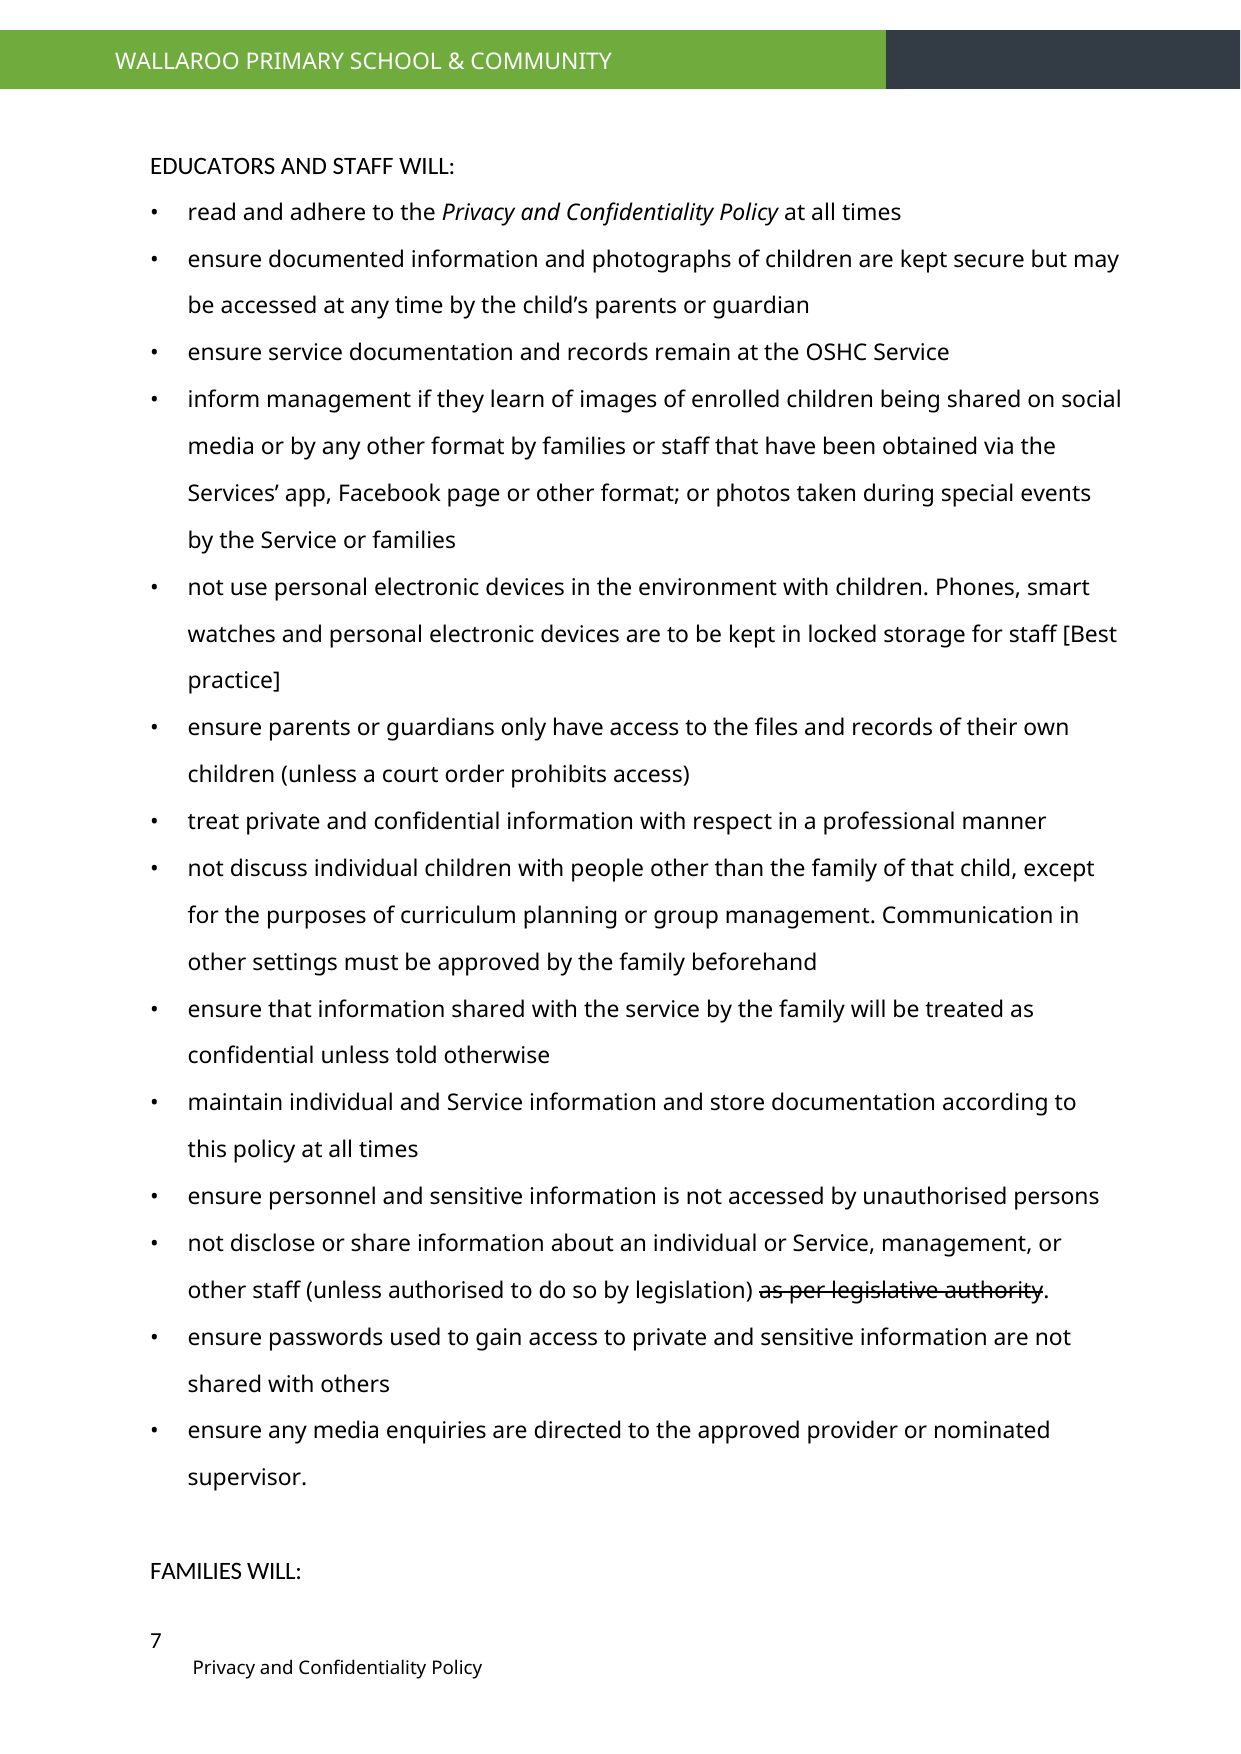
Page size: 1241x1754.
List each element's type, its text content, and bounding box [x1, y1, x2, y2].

text FAMILIES WILL: [150, 1555, 1122, 1586]
list maintain individual and Service information and store documentation according to this policy at all times [150, 1086, 1122, 1164]
list not disclose or share information about an individual or Service, management, or other staff (unless authorised to do so by legislation) as per legislative authority. [150, 1227, 1122, 1305]
list not use personal electronic devices in the environment with children. Phones, smart watches and personal electronic devices are to be kept in locked storage for staff [Best practice] [150, 571, 1122, 696]
text EDUCATORS AND STAFF WILL: [150, 150, 1122, 181]
list ensure personnel and sensitive information is not accessed by unauthorised persons [150, 1180, 1122, 1211]
list treat private and confidential information with respect in a professional manner [150, 805, 1122, 836]
list ensure that information shared with the service by the family will be treated as confidential unless told otherwise [150, 993, 1122, 1071]
list ensure parents or guardians only have access to the files and records of their own children (unless a court order prohibits access) [150, 711, 1122, 789]
list ensure documented information and photographs of children are kept secure but may be accessed at any time by the child’s parents or guardian [150, 243, 1122, 321]
list ensure service documentation and records remain at the OSHC Service [150, 336, 1122, 368]
list read and adhere to the Privacy and Confidentiality Policy at all times [150, 196, 1122, 227]
list ensure passwords used to gain access to private and sensitive information are not shared with others [150, 1321, 1122, 1399]
list inform management if they learn of images of enrolled children being shared on social media or by any other format by families or staff that have been obtained via the Services’ app, Facebook page or other format; or photos taken during special events by the Service or families [150, 383, 1122, 555]
list ensure any media enquiries are directed to the approved provider or nominated supervisor. [150, 1414, 1122, 1493]
list not discuss individual children with people other than the family of that child, except for the purposes of curriculum planning or group management. Communication in other settings must be approved by the family beforehand [150, 852, 1122, 977]
